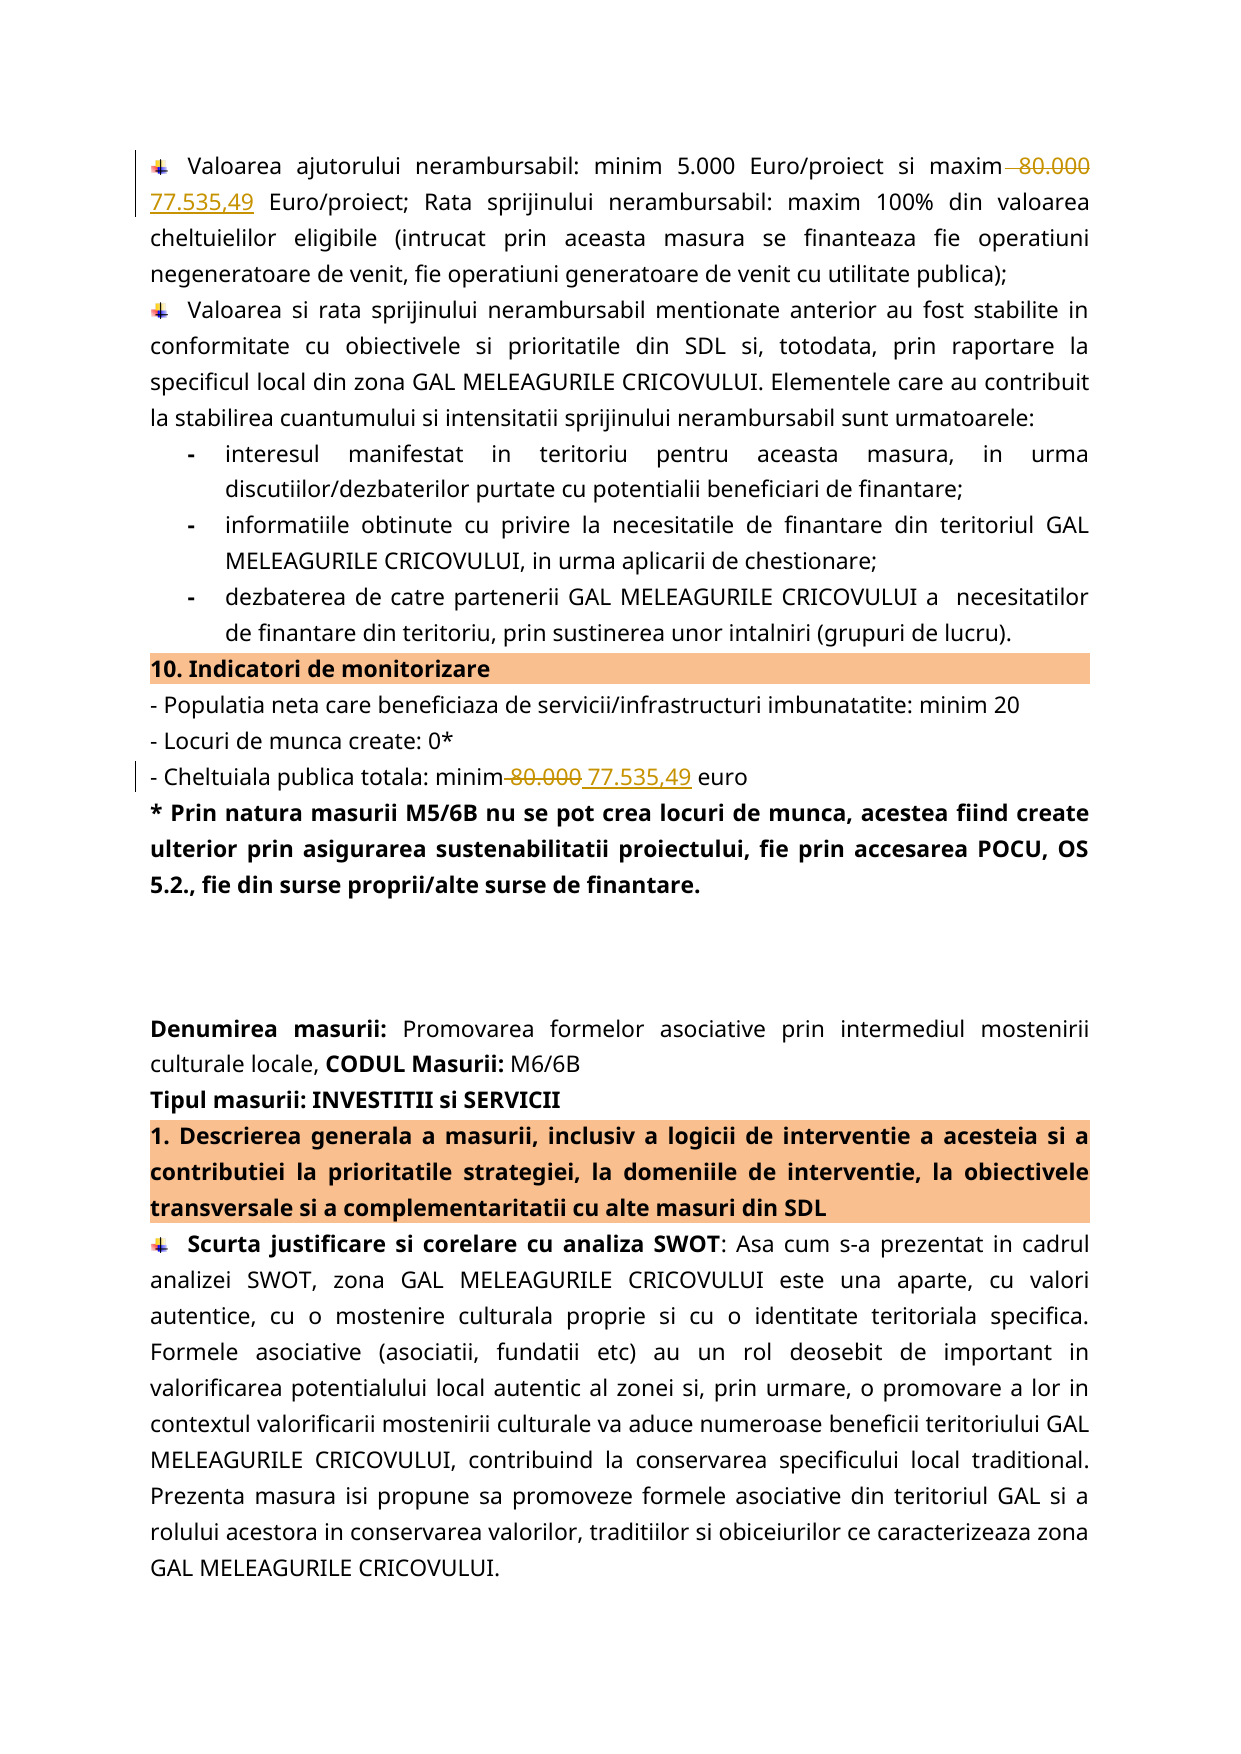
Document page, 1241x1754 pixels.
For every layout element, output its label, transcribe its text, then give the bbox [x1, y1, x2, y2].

list Valoarea si rata sprijinului nerambursabil mentionate anterior au fost stabilite in conformitate cu obiectivele si prioritatile din SDL si, totodata, prin raportare la specificul local din zona GAL MELEAGURILE CRICOVULUI. Elementele care au contribuit la stabilirea cuantumului si intensitatii sprijinului nerambursabil sunt urmatoarele: [150, 294, 1090, 433]
text * Prin natura masurii M5/6B nu se pot crea locuri de munca, acestea fiind create ulterior prin asigurarea sustenabilitatii proiectului, fie prin accesarea POCU, OS 5.2., fie din surse proprii/alte surse de finantare. [150, 797, 1090, 900]
list Scurta justificare si corelare cu analiza SWOT: Asa cum s-a prezentat in cadrul analizei SWOT, zona GAL MELEAGURILE CRICOVULUI este una aparte, cu valori autentice, cu o mostenire culturala proprie si cu o identitate teritoriala specifica. Formele asociative (asociatii, fundatii etc) au un rol deosebit de important in valorificarea potentialului local autentic al zonei si, prin urmare, o promovare a lor in contextul valorificarii mostenirii culturale va aduce numeroase beneficii teritoriului GAL MELEAGURILE CRICOVULUI, contribuind la conservarea specificului local traditional. Prezenta masura isi propune sa promoveze formele asociative din teritoriul GAL si a rolului acestora in conservarea valorilor, traditiilor si obiceiurilor ce caracterizeaza zona GAL MELEAGURILE CRICOVULUI. [150, 1228, 1090, 1583]
list Valoarea ajutorului nerambursabil: minim 5.000 Euro/proiect si maxim Euro/proiect; Rata sprijinului nerambursabil: maxim 100% din valoarea cheltuielilor eligibile (intrucat prin aceasta masura se finanteaza fie operatiuni negeneratoare de venit, fie operatiuni generatoare de venit cu utilitate publica); [150, 150, 1090, 289]
text - Populatia neta care beneficiaza de servicii/infrastructuri imbunatatite: minim 20 [150, 689, 1090, 720]
list interesul manifestat in teritoriu pentru aceasta masura, in urma discutiilor/dezbaterilor purtate cu potentialii beneficiari de finantare; [187, 437, 1090, 505]
text 10. Indicatori de monitorizare [150, 653, 1090, 684]
text Denumirea masurii: Promovarea formelor asociative prin intermediul mostenirii culturale locale, CODUL Masurii: M6/6B [150, 1012, 1090, 1080]
text 1. Descrierea generala a masurii, inclusiv a logicii de interventie a acesteia si a contributiei la prioritatile strategiei, la domeniile de interventie, la obiectivele transversale si a complementaritatii cu alte masuri din SDL [150, 1120, 1090, 1223]
text Tipul masurii: INVESTITII si SERVICII [150, 1084, 1090, 1116]
text - Locuri de munca create: 0* [150, 725, 1090, 756]
picture [151, 1236, 168, 1253]
picture [151, 301, 168, 319]
text - Cheltuiala publica totala: minim euro [150, 761, 1090, 792]
list informatiile obtinute cu privire la necesitatile de finantare din teritoriul GAL MELEAGURILE CRICOVULUI, in urma aplicarii de chestionare; [187, 509, 1090, 577]
list dezbaterea de catre partenerii GAL MELEAGURILE CRICOVULUI a necesitatilor de finantare din teritoriu, prin sustinerea unor intalniri (grupuri de lucru). [187, 581, 1090, 648]
picture [151, 158, 168, 175]
